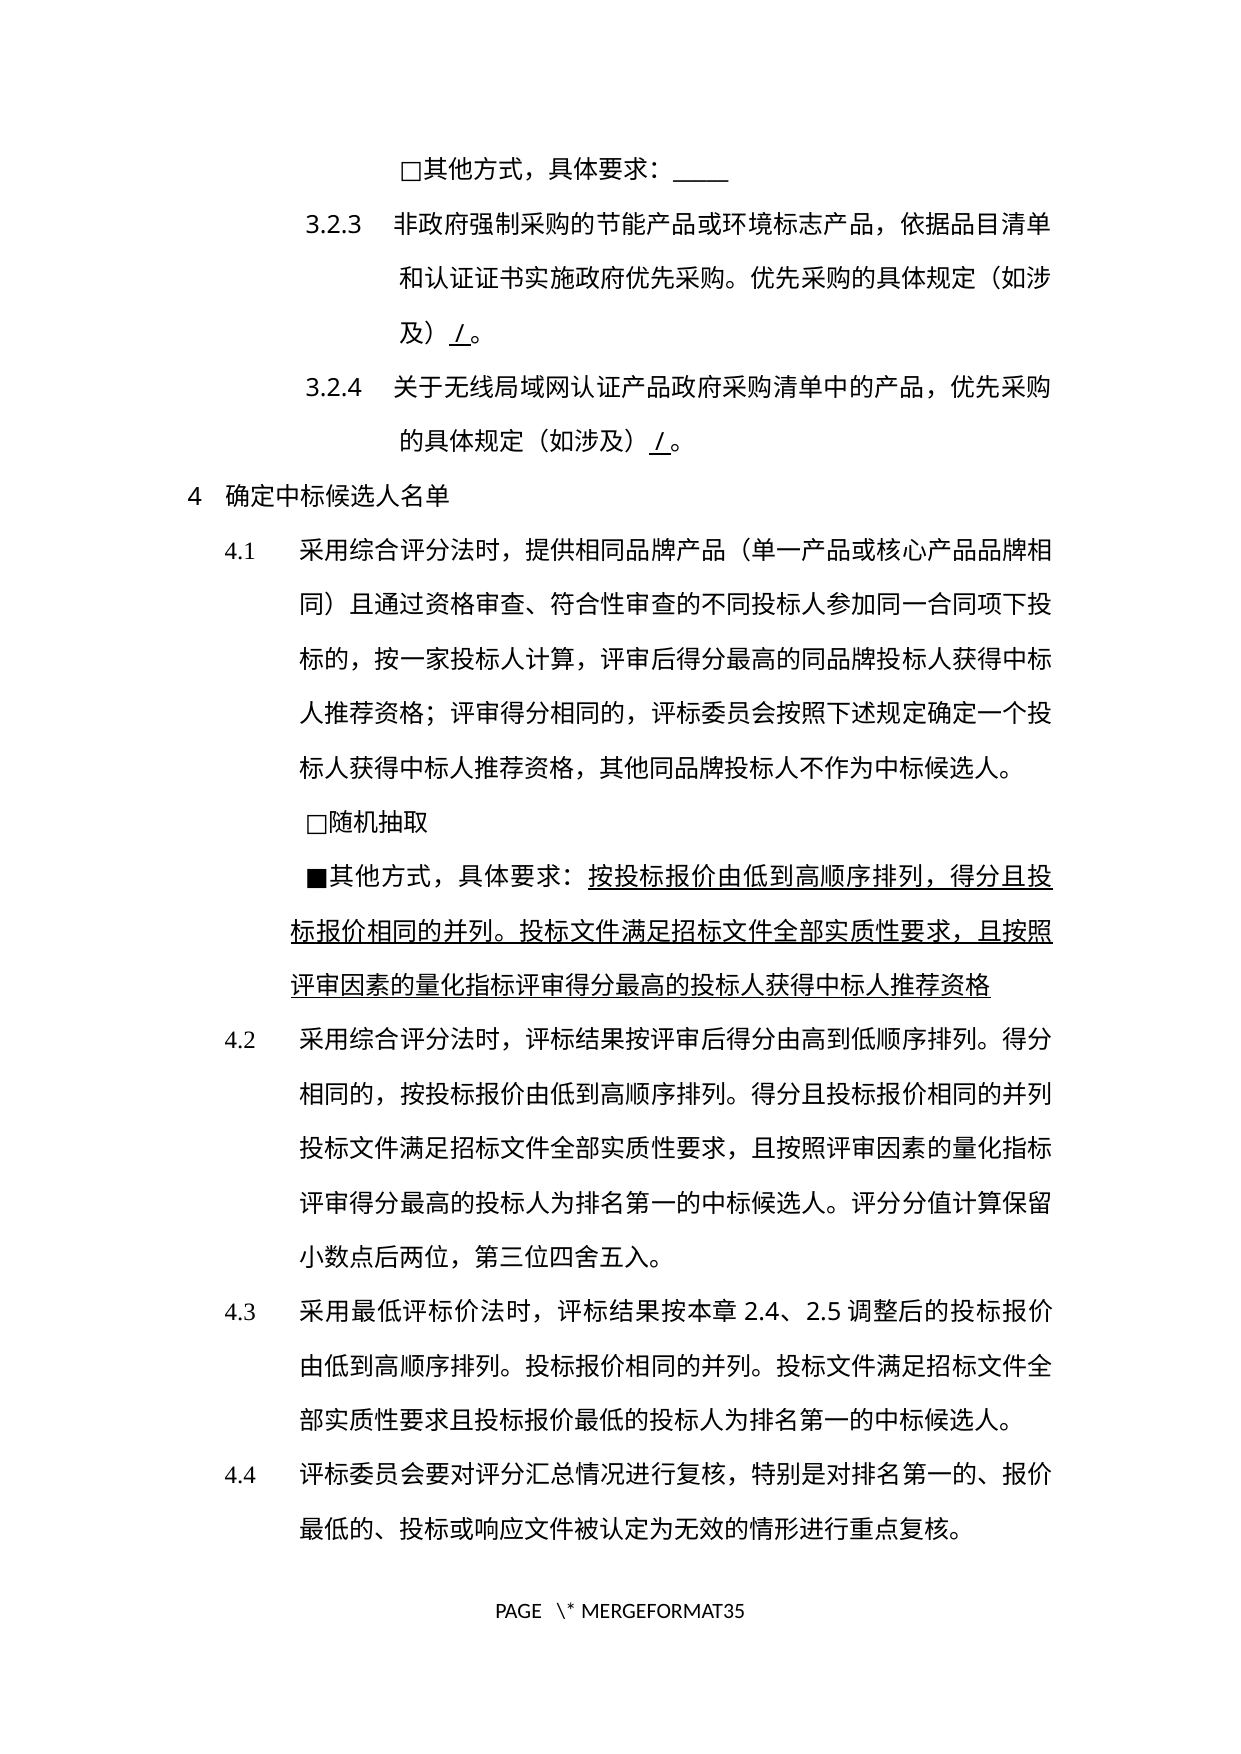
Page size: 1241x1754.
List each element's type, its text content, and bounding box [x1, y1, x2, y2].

list 非政府强制采购的节能产品或环境标志产品，依据品目清单和认证证书实施政府优先采购。优先采购的具体规定（如涉及） / 。 [305, 204, 1053, 349]
list 采用综合评分法时，评标结果按评审后得分由高到低顺序排列。得分相同的，按投标报价由低到高顺序排列。得分且投标报价相同的并列。投标文件满足招标文件全部实质性要求，且按照评审因素的量化指标评审得分最高的投标人为排名第一的中标候选人。评分分值计算保留小数点后两位，第三位四舍五入。 [224, 1020, 1053, 1274]
list 评标委员会要对评分汇总情况进行复核，特别是对排名第一的、报价最低的、投标或响应文件被认定为无效的情形进行重点复核。 [224, 1455, 1053, 1546]
text □其他方式，具体要求：_____ [399, 150, 1053, 186]
text ■其他方式，具体要求：按投标报价由低到高顺序排列，得分且投标报价相同的并列。投标文件满足招标文件全部实质性要求，且按照评审因素的量化指标评审得分最高的投标人获得中标人推荐资格 [291, 944, 1053, 1002]
list 采用最低评标价法时，评标结果按本章2.4、2.5调整后的投标报价由低到高顺序排列。投标报价相同的并列。投标文件满足招标文件全部实质性要求且投标报价最低的投标人为排名第一的中标候选人。 [224, 1292, 1053, 1437]
list 采用综合评分法时，提供相同品牌产品（单一产品或核心产品品牌相同）且通过资格审查、符合性审查的不同投标人参加同一合同项下投标的，按一家投标人计算，评审后得分最高的同品牌投标人获得中标人推荐资格；评审得分相同的，评标委员会按照下述规定确定一个投标人获得中标人推荐资格，其他同品牌投标人不作为中标候选人。 [224, 531, 1053, 784]
text □随机抽取 [291, 802, 1053, 839]
list 关于无线局域网认证产品政府采购清单中的产品，优先采购的具体规定（如涉及） / 。 [305, 367, 1053, 458]
text ■其他方式，具体要求：按投标报价由低到高顺序排列，得分且投标报价相同的并列。投标文件满足招标文件全部实质性要求，且按照评审因素的量化指标评审得分最高的投标人获得中标人推荐资格 [291, 857, 1053, 942]
list 确定中标候选人名单 [187, 476, 1053, 512]
